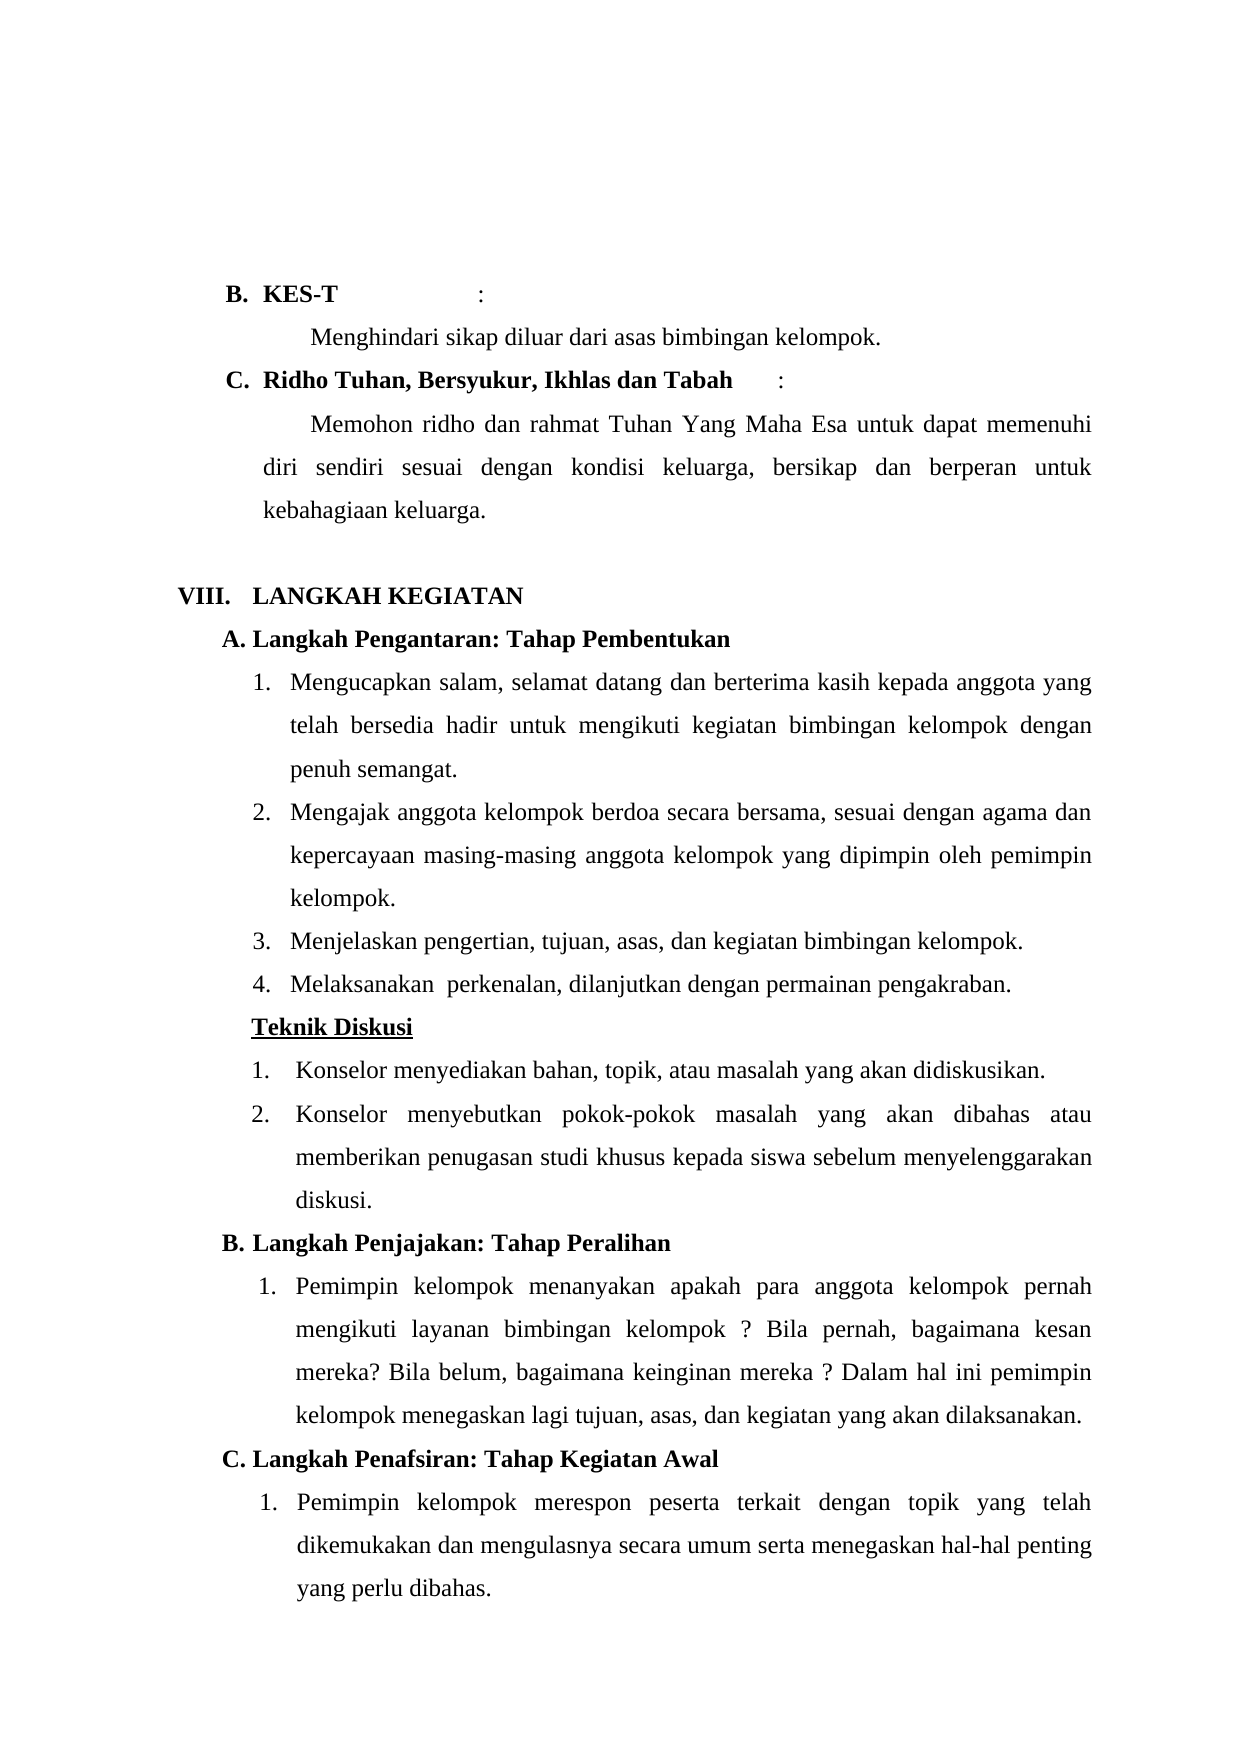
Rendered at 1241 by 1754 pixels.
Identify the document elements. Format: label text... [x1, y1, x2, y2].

list Langkah Penafsiran: Tahap Kegiatan Awal [222, 1444, 1092, 1472]
list Pemimpin kelompok merespon peserta terkait dengan topik yang telah dikemukakan dan mengulasnya secara umum serta menegaskan hal-hal penting yang perlu dibahas. [259, 1487, 1092, 1602]
list KES-T : [225, 279, 1092, 308]
list LANGKAH KEGIATAN [177, 581, 1092, 610]
list Menjelaskan pengertian, tujuan, asas, dan kegiatan bimbingan kelompok. [252, 926, 1092, 955]
list Memohon ridho dan rahmat Tuhan Yang Maha Esa untuk dapat memenuhi diri sendiri sesuai dengan kondisi keluarga, bersikap dan berperan untuk kebahagiaan keluarga. [263, 409, 1092, 524]
list Pemimpin kelompok menanyakan apakah para anggota kelompok pernah mengikuti layanan bimbingan kelompok ? Bila pernah, bagaimana kesan mereka? Bila belum, bagaimana keinginan mereka ? Dalam hal ini pemimpin kelompok menegaskan lagi tujuan, asas, dan kegiatan yang akan dilaksanakan. [258, 1271, 1092, 1429]
list Mengajak anggota kelompok berdoa secara bersama, sesuai dengan agama dan kepercayaan masing-masing anggota kelompok yang dipimpin oleh pemimpin kelompok. [252, 797, 1092, 912]
list Melaksanakan perkenalan, dilanjutkan dengan permainan pengakraban. [252, 969, 1092, 998]
list Mengucapkan salam, selamat datang dan berterima kasih kepada anggota yang telah bersedia hadir untuk mengikuti kegiatan bimbingan kelompok dengan penuh semangat. [252, 667, 1092, 782]
list Ridho Tuhan, Bersyukur, Ikhlas dan Tabah : [225, 366, 1092, 394]
list Konselor menyebutkan pokok-pokok masalah yang akan dibahas atau memberikan penugasan studi khusus kepada siswa sebelum menyelenggarakan diskusi. [251, 1099, 1092, 1214]
list Konselor menyediakan bahan, topik, atau masalah yang akan didiskusikan. [251, 1056, 1092, 1084]
list Langkah Penjajakan: Tahap Peralihan [222, 1228, 1092, 1257]
text Teknik Diskusi [177, 1012, 1092, 1041]
list Menghindari sikap diluar dari asas bimbingan kelompok. [263, 322, 1092, 351]
list Langkah Pengantaran: Tahap Pembentukan [222, 624, 1092, 653]
